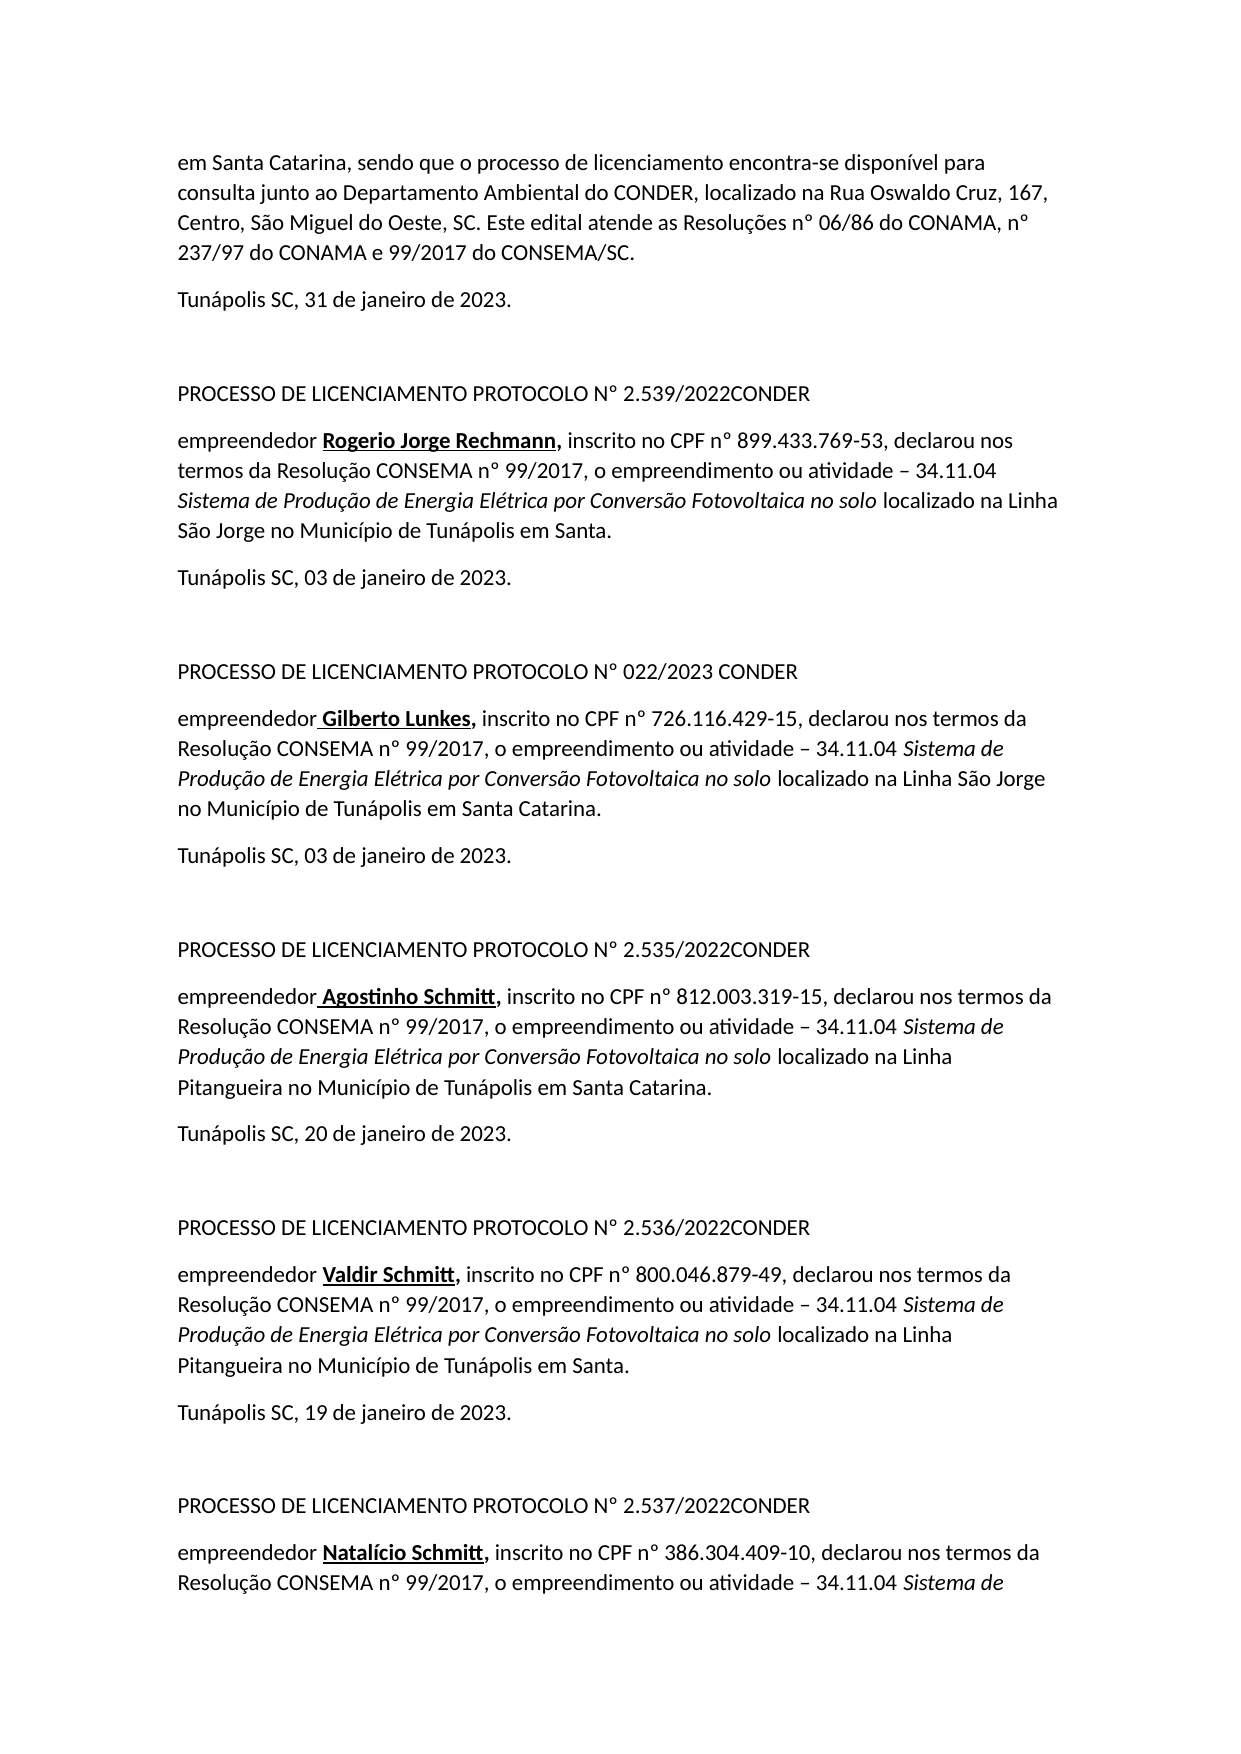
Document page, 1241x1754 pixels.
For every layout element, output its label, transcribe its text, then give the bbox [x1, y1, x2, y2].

text PROCESSO DE LICENCIAMENTO PROTOCOLO Nº 022/2023 CONDER [177, 657, 1063, 685]
text empreendedor Agostinho Schmitt, inscrito no CPF nº 812.003.319-15, declarou nos termos da Resolução CONSEMA nº 99/2017, o empreendimento ou atividade – 34.11.04 Sistema de Produção de Energia Elétrica por Conversão Fotovoltaica no solo localizado na Linha Pitangueira no Município de Tunápolis em Santa Catarina. [177, 982, 1063, 1101]
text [177, 1538, 1063, 1596]
text Tunápolis SC, 03 de janeiro de 2023. [177, 563, 1063, 591]
text PROCESSO DE LICENCIAMENTO PROTOCOLO Nº 2.537/2022CONDER [177, 1491, 1063, 1519]
text Tunápolis SC, 03 de janeiro de 2023. [177, 841, 1063, 869]
text empreendedor Valdir Schmitt, inscrito no CPF nº 800.046.879-49, declarou nos termos da Resolução CONSEMA nº 99/2017, o empreendimento ou atividade – 34.11.04 Sistema de Produção de Energia Elétrica por Conversão Fotovoltaica no solo localizado na Linha Pitangueira no Município de Tunápolis em Santa. [177, 1260, 1063, 1379]
text Tunápolis SC, 20 de janeiro de 2023. [177, 1119, 1063, 1147]
text empreendedor Gilberto Lunkes, inscrito no CPF nº 726.116.429-15, declarou nos termos da Resolução CONSEMA nº 99/2017, o empreendimento ou atividade – 34.11.04 Sistema de Produção de Energia Elétrica por Conversão Fotovoltaica no solo localizado na Linha São Jorge no Município de Tunápolis em Santa Catarina. [177, 704, 1063, 822]
text PROCESSO DE LICENCIAMENTO PROTOCOLO Nº 2.536/2022CONDER [177, 1213, 1063, 1241]
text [177, 148, 1063, 266]
text PROCESSO DE LICENCIAMENTO PROTOCOLO Nº 2.535/2022CONDER [177, 935, 1063, 963]
text empreendedor Rogerio Jorge Rechmann, inscrito no CPF nº 899.433.769-53, declarou nos termos da Resolução CONSEMA nº 99/2017, o empreendimento ou atividade – 34.11.04 Sistema de Produção de Energia Elétrica por Conversão Fotovoltaica no solo localizado na Linha São Jorge no Município de Tunápolis em Santa. [177, 426, 1063, 544]
text Tunápolis SC, 31 de janeiro de 2023. [177, 285, 1063, 313]
text Tunápolis SC, 19 de janeiro de 2023. [177, 1398, 1063, 1426]
text PROCESSO DE LICENCIAMENTO PROTOCOLO Nº 2.539/2022CONDER [177, 379, 1063, 407]
